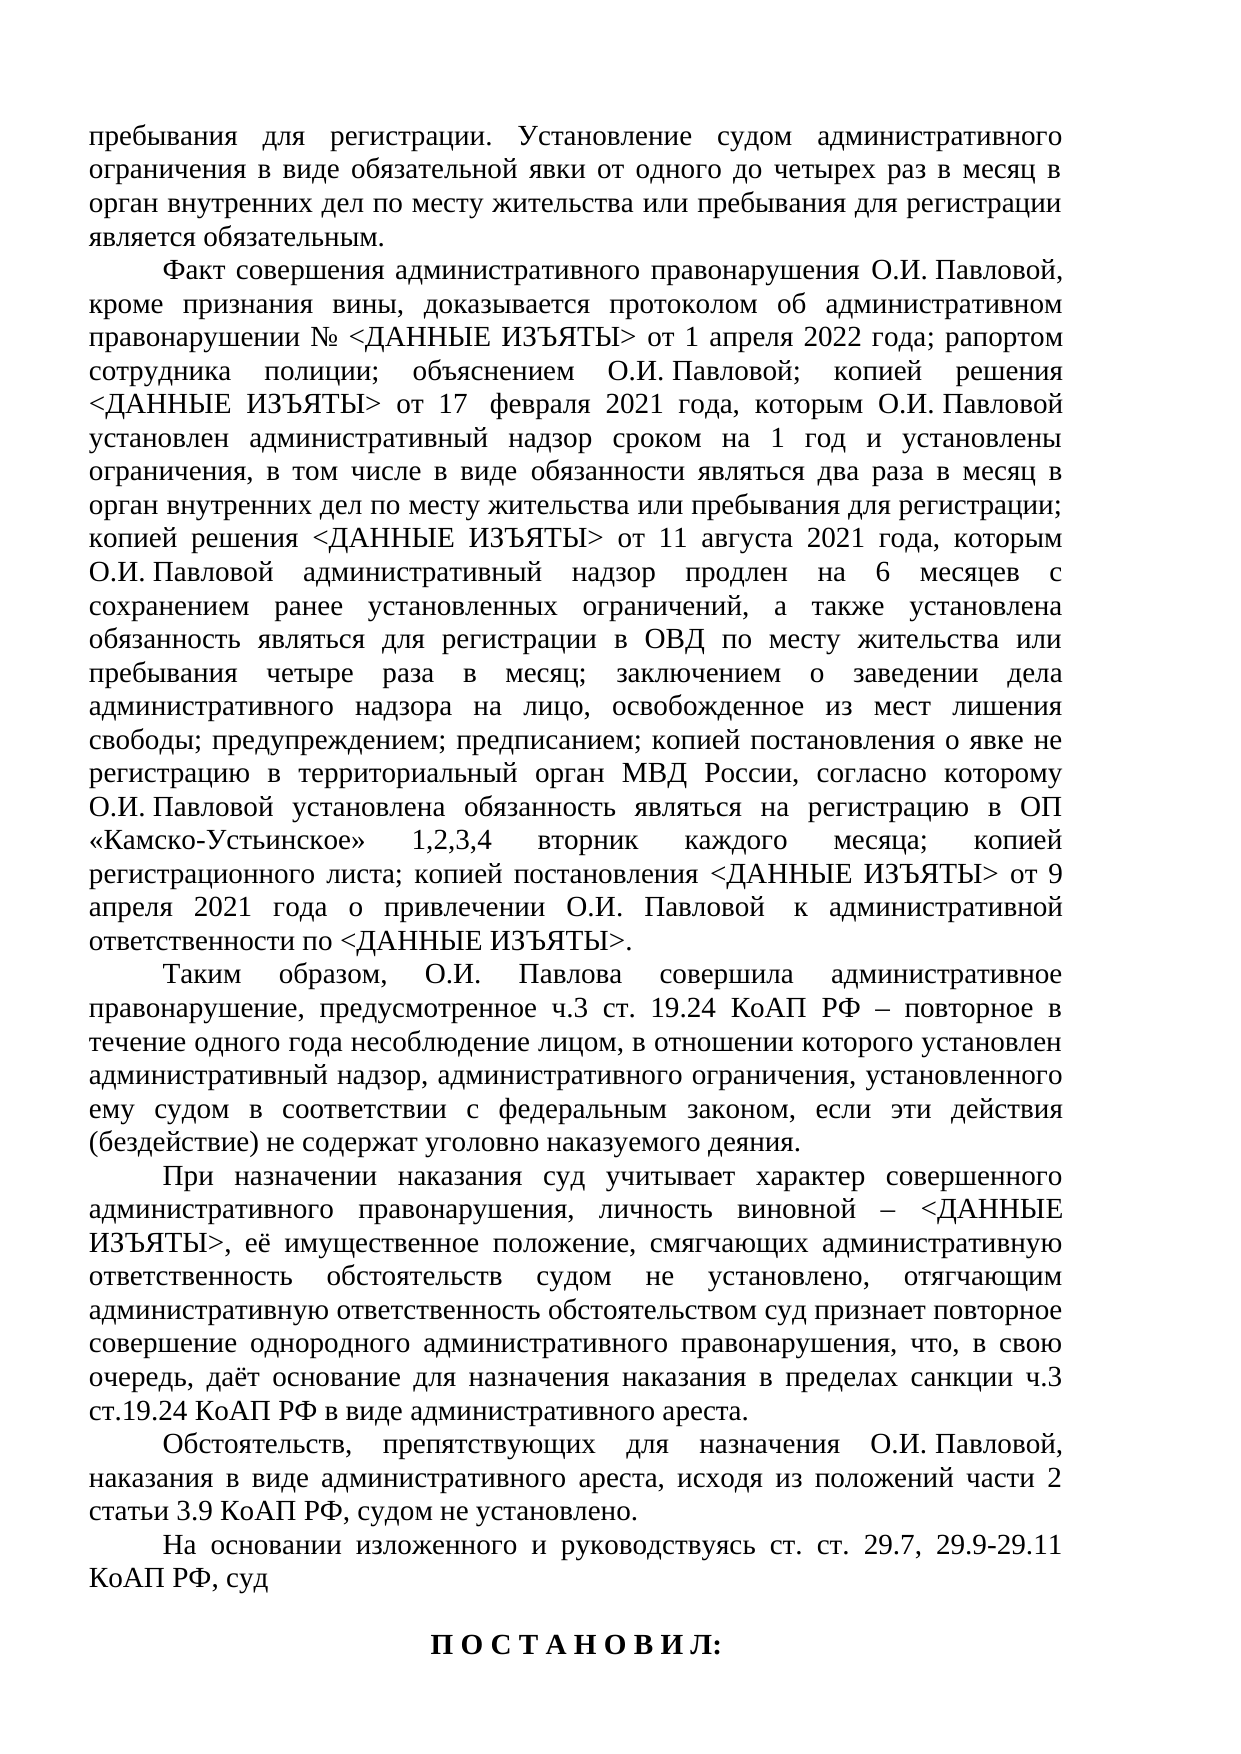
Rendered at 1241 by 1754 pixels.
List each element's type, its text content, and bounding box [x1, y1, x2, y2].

text П О С Т А Н О В И Л: [89, 1627, 1063, 1661]
text Обстоятельств, препятствующих для назначения О.И. Павловой, наказания в виде административного ареста, исходя из положений части 2 статьи 3.9 КоАП РФ, судом не установлено. [89, 1426, 1063, 1527]
text Факт совершения административного правонарушения О.И. Павловой, кроме признания вины, доказывается протоколом об административном правонарушении № <ДАННЫЕ ИЗЪЯТЫ> от 1 апреля 2022 года; рапортом сотрудника полиции; объяснением О.И. Павловой; копией решения <ДАННЫЕ ИЗЪЯТЫ> от 17 февраля 2021 года, которым О.И. Павловой установлен административный надзор сроком на 1 год и установлены ограничения, в том числе в виде обязанности являться два раза в месяц в орган внутренних дел по месту жительства или пребывания для регистрации; копией решения <ДАННЫЕ ИЗЪЯТЫ> от 11 августа 2021 года, которым О.И. Павловой административный надзор продлен на 6 месяцев с сохранением ранее установленных ограничений, а также установлена обязанность являться для регистрации в ОВД по месту жительства или пребывания четыре раза в месяц; заключением о заведении дела административного надзора на лицо, освобожденное из мест лишения свободы; предупреждением; предписанием; копией постановления о явке не регистрацию в территориальный орган МВД России, согласно которому О.И. Павловой установлена обязанность являться на регистрацию в ОП «Камско-Устьинское» 1,2,3,4 вторник каждого месяца; копией регистрационного листа; копией постановления <ДАННЫЕ ИЗЪЯТЫ> от 9 апреля 2021 года о привлечении О.И. Павловой к административной ответственности по <ДАННЫЕ ИЗЪЯТЫ>. [89, 252, 1063, 957]
text Таким образом, О.И. Павлова совершила административное правонарушение, предусмотренное ч.3 ст. 19.24 КоАП РФ – повторное в течение одного года несоблюдение лицом, в отношении которого установлен административный надзор, административного ограничения, установленного ему судом в соответствии с федеральным законом, если эти действия (бездействие) не содержат уголовно наказуемого деяния. [89, 957, 1063, 1158]
text На основании изложенного и руководствуясь ст. ст. 29.7, 29.9-29.11 КоАП РФ, суд [89, 1527, 1063, 1594]
text При назначении наказания суд учитывает характер совершенного административного правонарушения, личность виновной – <ДАННЫЕ ИЗЪЯТЫ>, её имущественное положение, смягчающих административную ответственность обстоятельств судом не установлено, отягчающим административную ответственность обстоятельством суд признает повторное совершение однородного административного правонарушения, что, в свою очередь, даёт основание для назначения наказания в пределах санкции ч.3 ст.19.24 КоАП РФ в виде административного ареста. [89, 1158, 1063, 1426]
